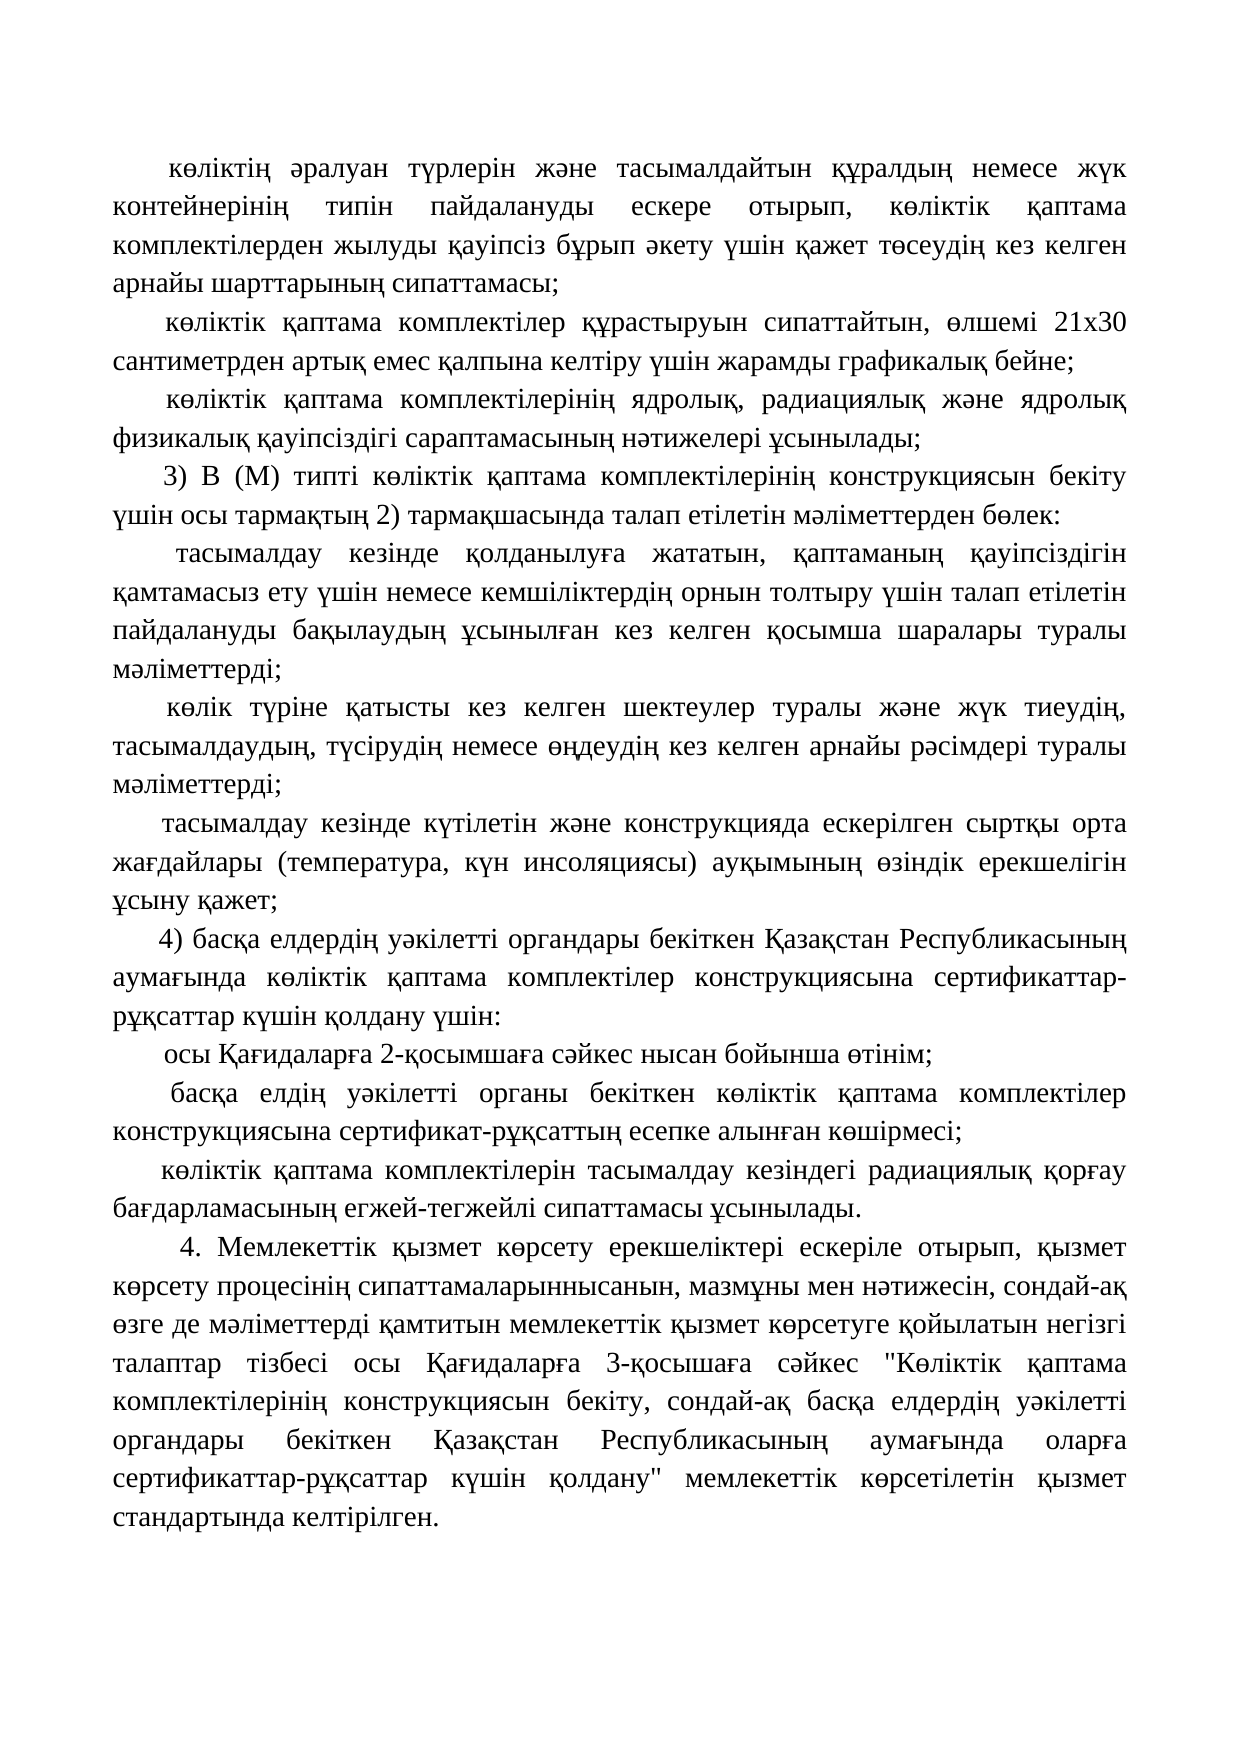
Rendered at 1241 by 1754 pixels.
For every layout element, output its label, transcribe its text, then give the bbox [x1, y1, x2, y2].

text көлік түріне қатысты кез келген шектеулер туралы және жүк тиеудің, тасымалдаудың, түсірудің немесе өңдеудің кез келген арнайы рәсімдері туралы мәліметтерді; [112, 689, 1128, 800]
text 4) басқа елдердің уәкілетті органдары бекіткен Қазақстан Республикасының аумағында көліктік қаптама комплектілер конструкциясына сертификаттар-рұқсаттар күшін қолдану үшін: [112, 921, 1128, 1031]
text көліктің әралуан түрлерін және тасымалдайтын құралдың немесе жүк контейнерінің типін пайдалануды ескере отырып, көліктік қаптама комплектілерден жылуды қауіпсіз бұрып әкету үшін қажет төсеудің кез келген арнайы шарттарының сипаттамасы; [112, 150, 1128, 299]
text көліктік қаптама комплектілерін тасымалдау кезіндегі радиациялық қорғау бағдарламасының егжей-тегжейлі сипаттамасы ұсынылады. [112, 1152, 1128, 1224]
text осы Қағидаларға 2-қосымшаға сәйкес нысан бойынша өтінім; [112, 1036, 1128, 1070]
text 4. Мемлекеттік қызмет көрсету ерекшеліктері ескеріле отырып, қызмет көрсету процесінің сипаттамаларыннысанын, мазмұны мен нәтижесін, сондай-ақ өзге де мәліметтерді қамтитын мемлекеттік қызмет көрсетуге қойылатын негізгі талаптар тізбесі осы Қағидаларға 3-қосышаға сәйкес "Көліктік қаптама комплектілерінің конструкциясын бекіту, сондай-ақ басқа елдердің уәкілетті органдары бекіткен Қазақстан Республикасының аумағында оларға сертификаттар-рұқсаттар күшін қолдану" мемлекеттік көрсетілетін қызмет стандартында келтірілген. [112, 1229, 1128, 1532]
text 3) B (М) типті көліктік қаптама комплектілерінің конструкциясын бекіту үшін осы тармақтың 2) тармақшасында талап етілетін мәліметтерден бөлек: [112, 458, 1128, 530]
text басқа елдің уәкілетті органы бекіткен көліктік қаптама комплектілер конструкциясына сертификат-рұқсаттың есепке алынған көшірмесі; [112, 1075, 1128, 1147]
text тасымалдау кезінде күтілетін және конструкцияда ескерілген сыртқы орта жағдайлары (температура, күн инсоляциясы) ауқымының өзіндік ерекшелігін ұсыну қажет; [112, 805, 1128, 916]
text көліктік қаптама комплектілерінің ядролық, радиациялық және ядролық физикалық қауіпсіздігі сараптамасының нәтижелері ұсынылады; [112, 381, 1128, 453]
text көліктік қаптама комплектілер құрастыруын сипаттайтын, өлшемі 21х30 сантиметрден артық емес қалпына келтіру үшін жарамды графикалық бейне; [112, 304, 1128, 376]
text тасымалдау кезінде қолданылуға жататын, қаптаманың қауіпсіздігін қамтамасыз ету үшін немесе кемшіліктердің орнын толтыру үшін талап етілетін пайдалануды бақылаудың ұсынылған кез келген қосымша шаралары туралы мәліметтерді; [112, 535, 1128, 684]
